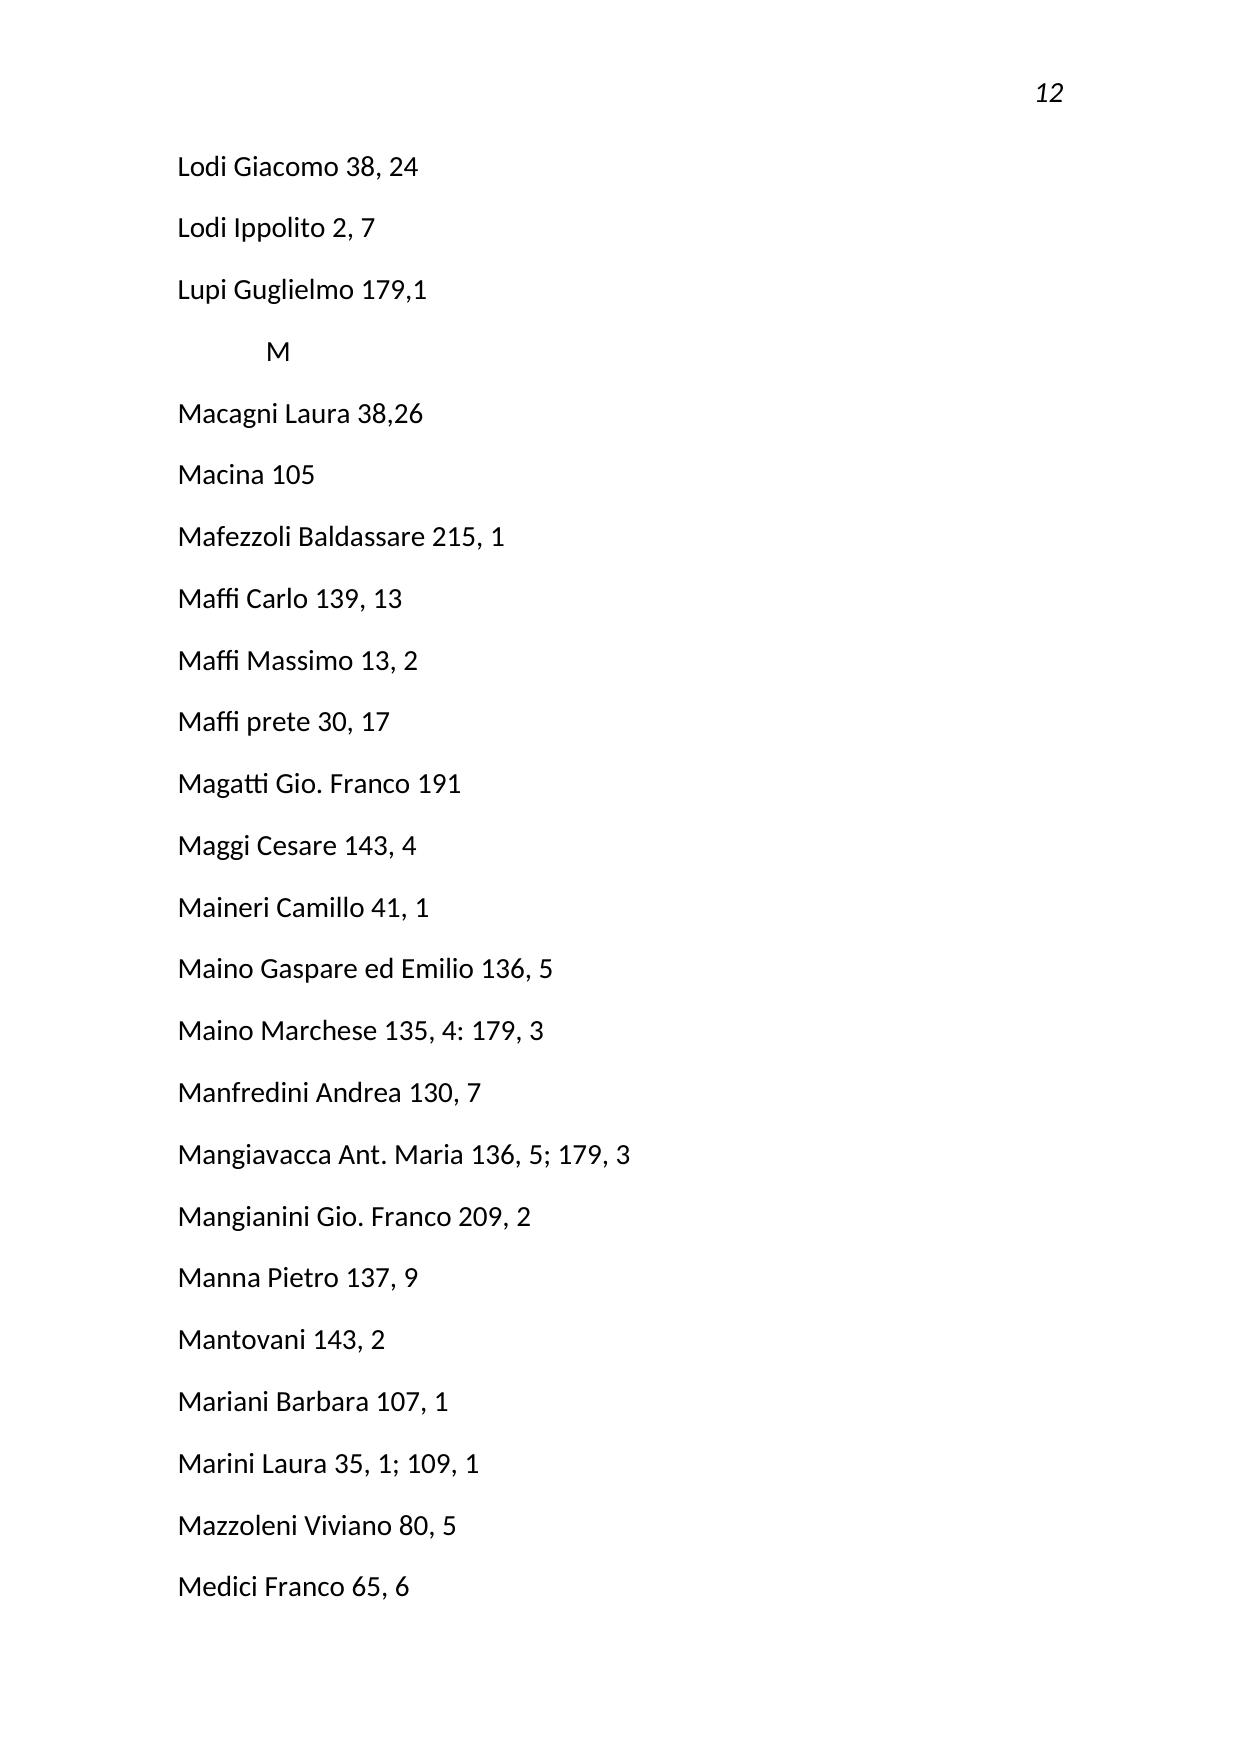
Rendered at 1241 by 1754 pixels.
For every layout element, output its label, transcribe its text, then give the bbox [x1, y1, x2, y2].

text Lodi Ippolito 2, 7 [177, 209, 1063, 245]
text Maineri Camillo 41, 1 [177, 889, 1063, 924]
text Mazzoleni Viviano 80, 5 [177, 1507, 1063, 1542]
text Mangiavacca Ant. Maria 136, 5; 179, 3 [177, 1136, 1063, 1172]
text Maffi Carlo 139, 13 [177, 580, 1063, 616]
text Maino Marchese 135, 4: 179, 3 [177, 1012, 1063, 1048]
text Mantovani 143, 2 [177, 1321, 1063, 1357]
text M [177, 333, 1063, 368]
text Maffi Massimo 13, 2 [177, 642, 1063, 677]
text Maggi Cesare 143, 4 [177, 827, 1063, 863]
text Manna Pietro 137, 9 [177, 1259, 1063, 1295]
text Mangianini Gio. Franco 209, 2 [177, 1198, 1063, 1233]
text Manfredini Andrea 130, 7 [177, 1074, 1063, 1110]
text Maffi prete 30, 17 [177, 703, 1063, 739]
text Mafezzoli Baldassare 215, 1 [177, 518, 1063, 554]
text Lodi Giacomo 38, 24 [177, 148, 1063, 183]
text Mariani Barbara 107, 1 [177, 1383, 1063, 1419]
text Marini Laura 35, 1; 109, 1 [177, 1445, 1063, 1480]
text Magatti Gio. Franco 191 [177, 765, 1063, 801]
text Macina 105 [177, 456, 1063, 492]
text Lupi Guglielmo 179,1 [177, 271, 1063, 307]
text Maino Gaspare ed Emilio 136, 5 [177, 951, 1063, 986]
text Medici Franco 65, 6 [177, 1568, 1063, 1604]
text Macagni Laura 38,26 [177, 395, 1063, 430]
